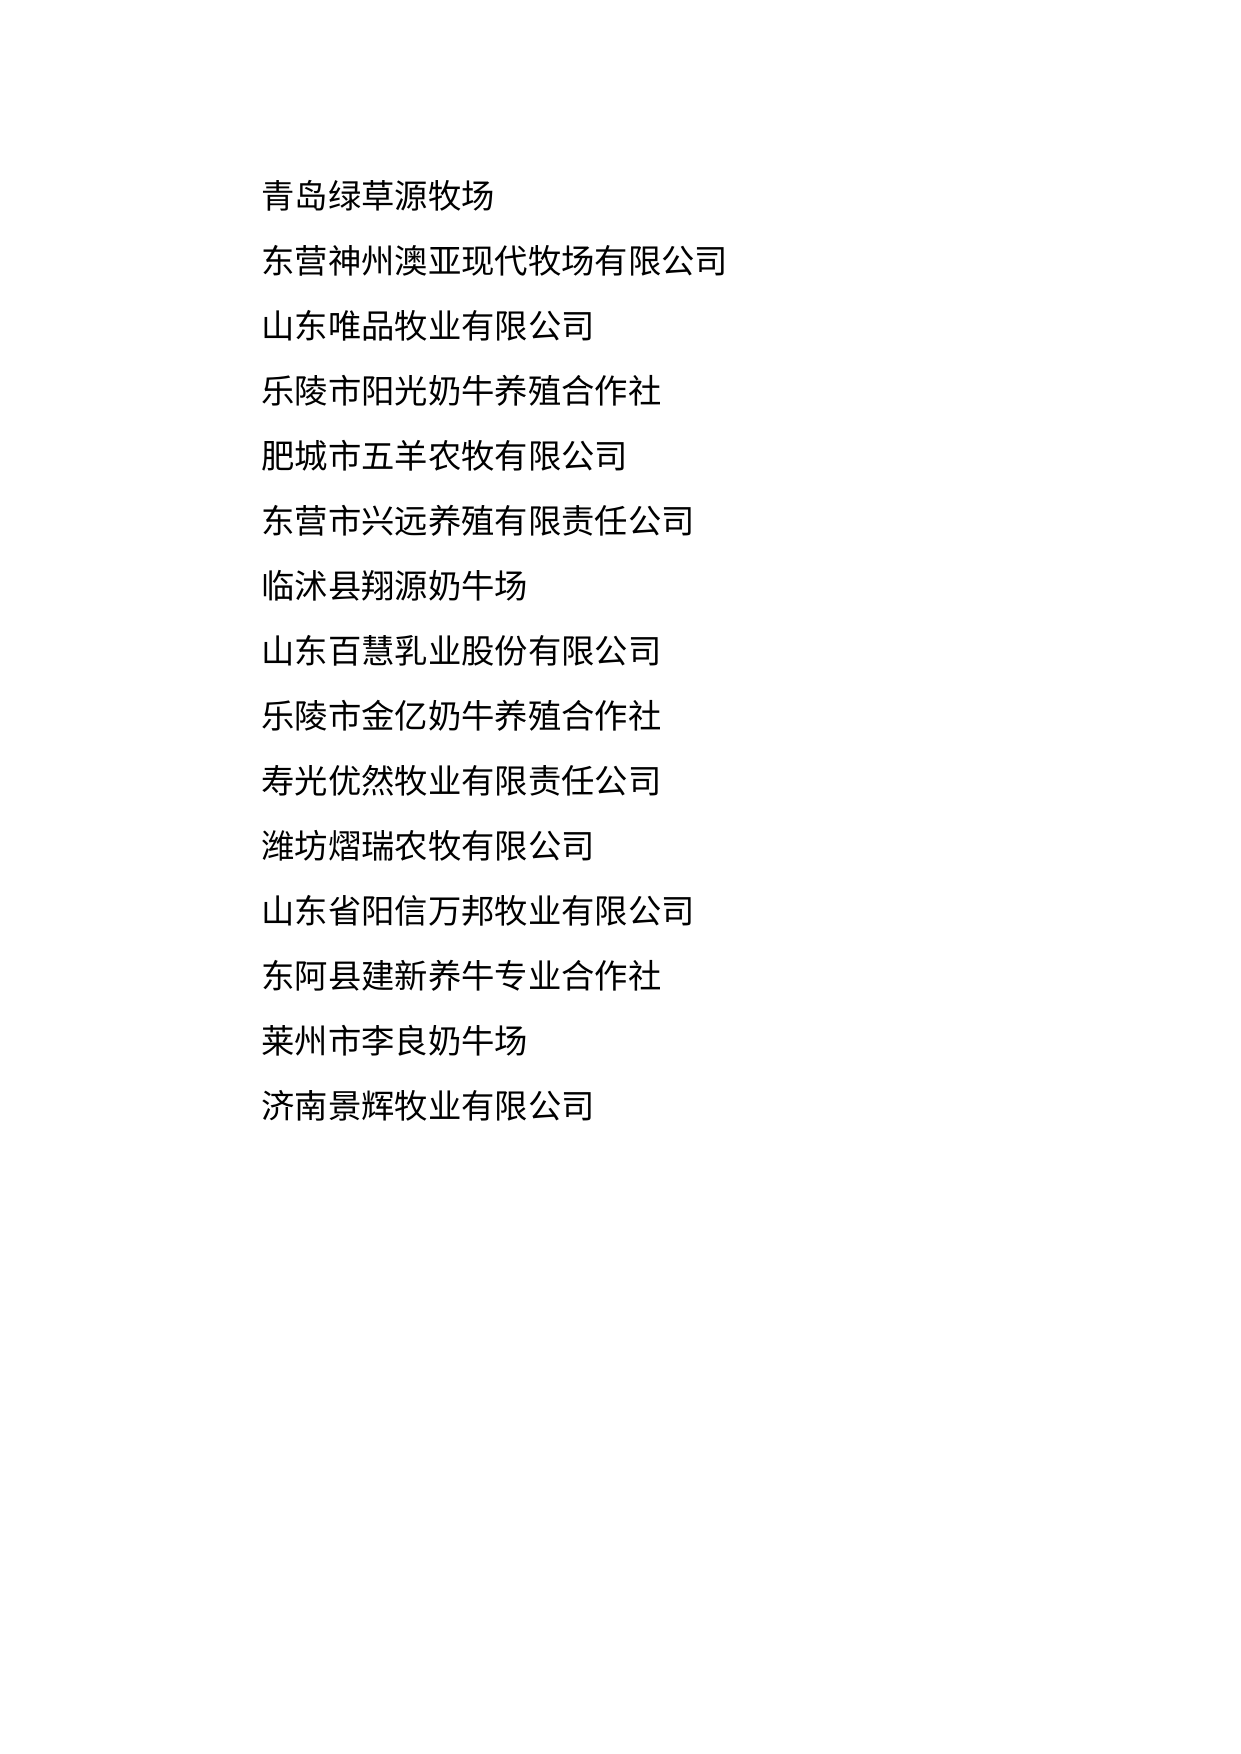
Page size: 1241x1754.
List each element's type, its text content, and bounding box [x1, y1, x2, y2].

text 莱州市李良奶牛场 [187, 1007, 1053, 1072]
text 东营市兴远养殖有限责任公司 [187, 487, 1053, 552]
text 乐陵市金亿奶牛养殖合作社 [187, 682, 1053, 747]
text 乐陵市阳光奶牛养殖合作社 [187, 357, 1053, 422]
text 东阿县建新养牛专业合作社 [187, 942, 1053, 1007]
text 山东百慧乳业股份有限公司 [187, 617, 1053, 682]
text 济南景辉牧业有限公司 [187, 1072, 1053, 1137]
text 潍坊熠瑞农牧有限公司 [187, 812, 1053, 877]
text 寿光优然牧业有限责任公司 [187, 747, 1053, 812]
text 东营神州澳亚现代牧场有限公司 [187, 227, 1053, 292]
text 山东省阳信万邦牧业有限公司 [187, 877, 1053, 942]
text 山东唯品牧业有限公司 [187, 292, 1053, 357]
text 青岛绿草源牧场 [187, 162, 1053, 227]
text 肥城市五羊农牧有限公司 [187, 422, 1053, 487]
text 临沭县翔源奶牛场 [187, 552, 1053, 617]
